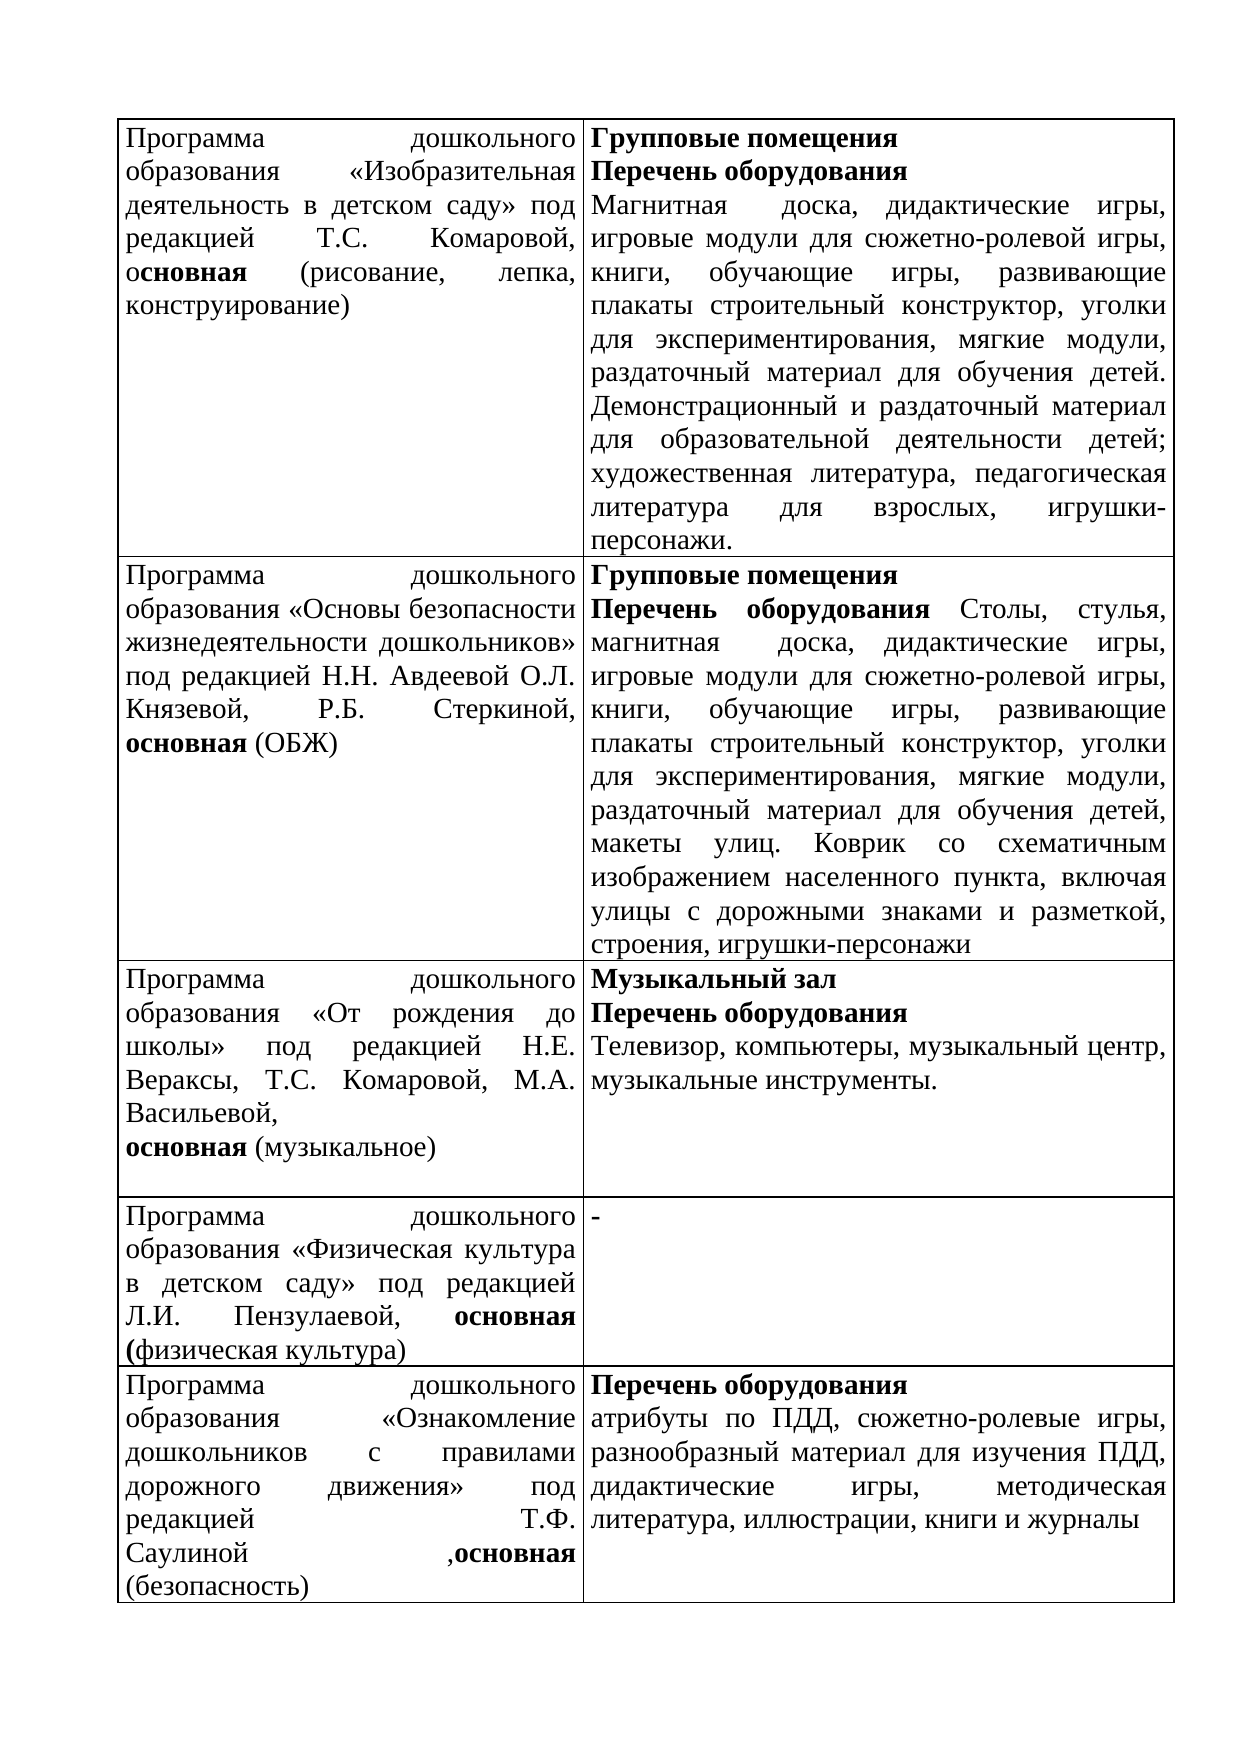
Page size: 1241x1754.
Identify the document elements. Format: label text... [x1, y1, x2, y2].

table_cell Групповые помещения Перечень оборудования Магнитная доска, дидактические игры, игровые модули для сюжетно-ролевой игры, книги, обучающие игры, развивающие плакаты строительный конструктор, уголки для экспериментирования, мягкие модули, раздаточный материал для обучения детей. Демонстрационный и раздаточный материал для образовательной деятельности детей; художественная литература, педагогическая литература для взрослых, игрушки-персонажи. [584, 120, 1173, 556]
table_cell Программа дошкольного образования «Основы безопасности жизнедеятельности дошкольников» под редакцией Н.Н. Авдеевой О.Л. Князевой, Р.Б. Стеркиной, основная (ОБЖ) [119, 557, 583, 960]
table_cell Программа дошкольного образования «Ознакомление дошкольников с правилами дорожного движения» под редакцией Т.Ф. Саулиной ,основная (безопасность) [119, 1367, 583, 1602]
table_cell Перечень оборудования атрибуты по ПДД, сюжетно-ролевые игры, разнообразный материал для изучения ПДД, дидактические игры, методическая литература, иллюстрации, книги и журналы [584, 1367, 1173, 1602]
table_cell - [584, 1198, 1173, 1365]
table_cell Групповые помещения Перечень оборудования Столы, стулья, магнитная доска, дидактические игры, игровые модули для сюжетно-ролевой игры, книги, обучающие игры, развивающие плакаты строительный конструктор, уголки для экспериментирования, мягкие модули, раздаточный материал для обучения детей, макеты улиц. Коврик со схематичным изображением населенного пункта, включая улицы с дорожными знаками и разметкой, строения, игрушки-персонажи [584, 557, 1173, 960]
table_cell Музыкальный зал Перечень оборудования Телевизор, компьютеры, музыкальный центр, музыкальные инструменты. [584, 961, 1173, 1196]
table_cell Программа дошкольного образования «Физическая культура в детском саду» под редакцией Л.И. Пензулаевой, основная (физическая культура) [119, 1198, 583, 1365]
table_cell Программа дошкольного образования «От рождения до школы» под редакцией Н.Е. Вераксы, Т.С. Комаровой, М.А. Васильевой, основная (музыкальное) [119, 961, 583, 1196]
table_cell Программа дошкольного образования «Изобразительная деятельность в детском саду» под редакцией Т.С. Комаровой, основная (рисование, лепка, конструирование) [119, 120, 583, 556]
